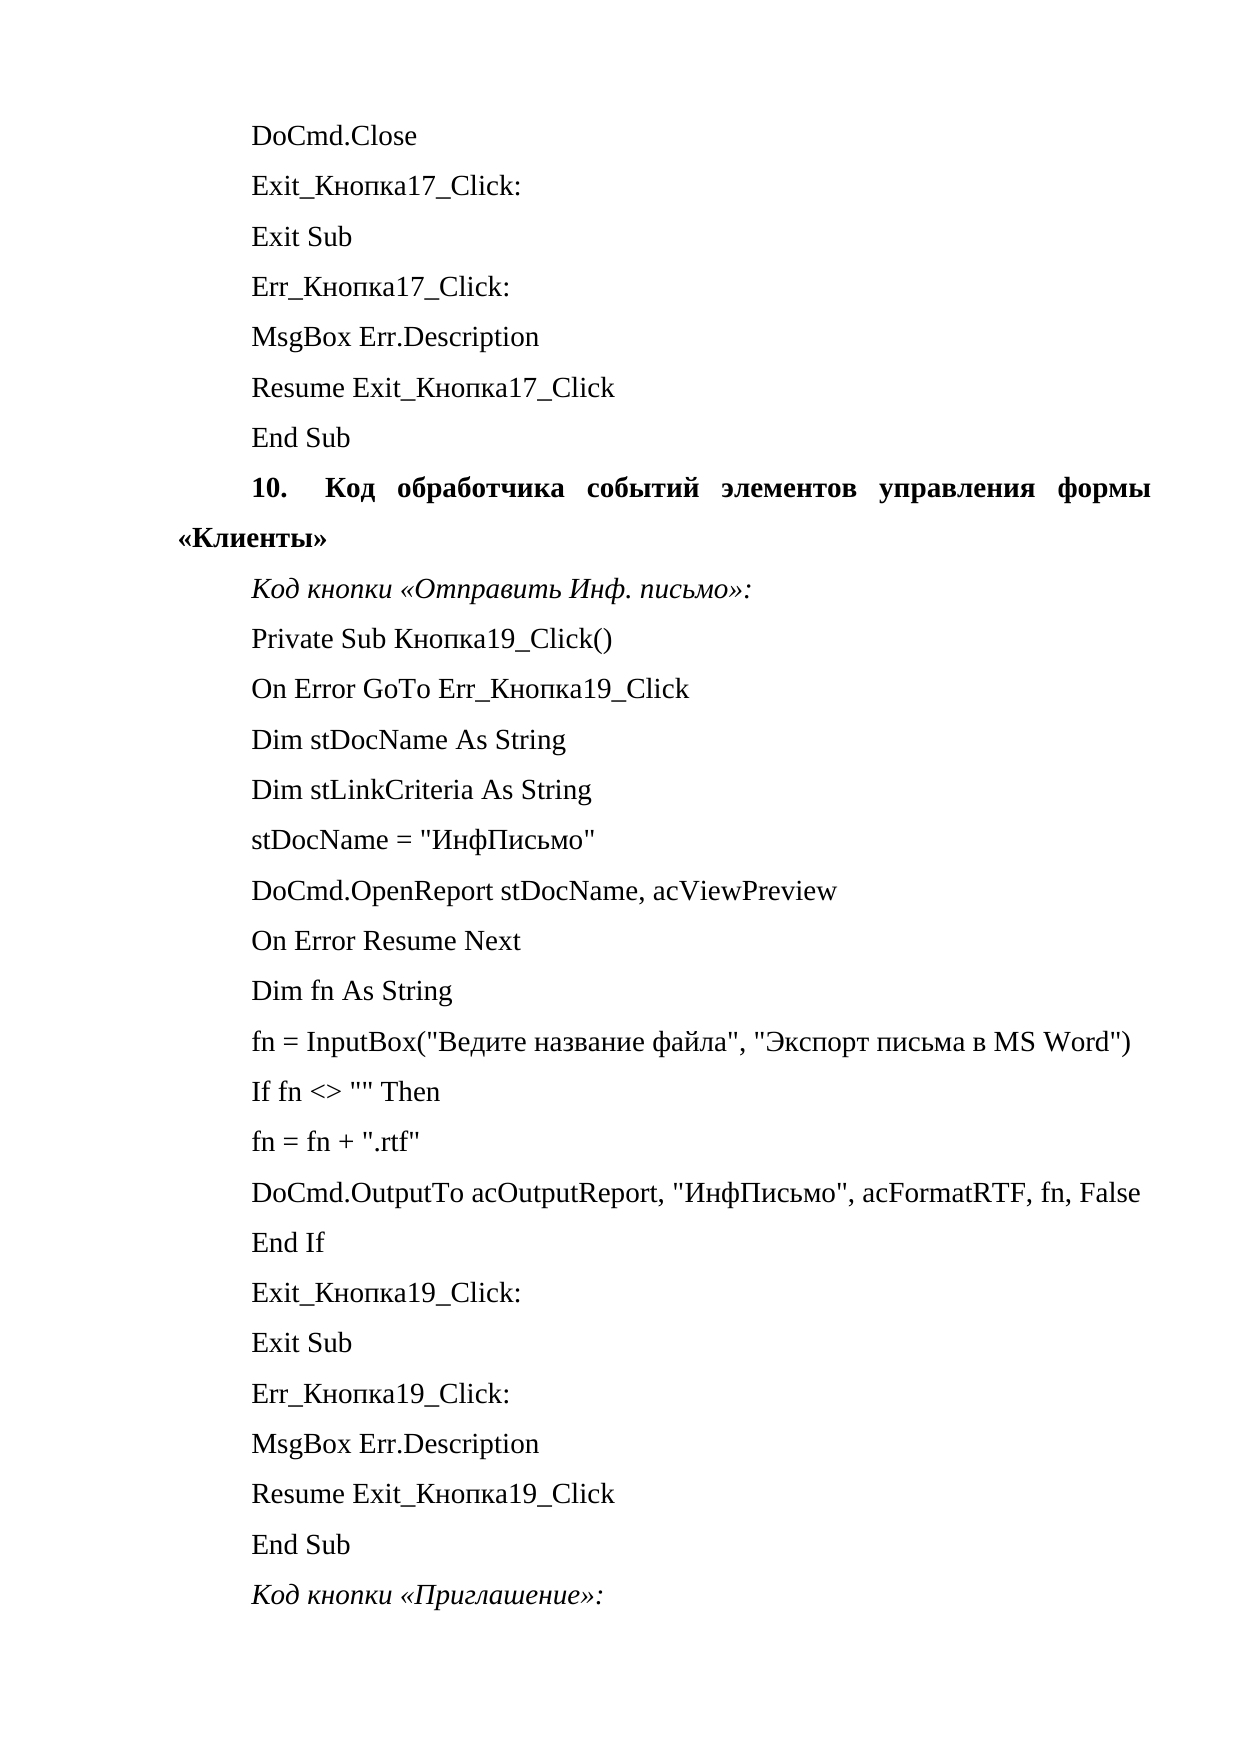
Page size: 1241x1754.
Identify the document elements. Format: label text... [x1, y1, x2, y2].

text On Error Resume Next [177, 923, 1152, 957]
text DoCmd.Close [177, 118, 1152, 152]
text If fn <> "" Then [177, 1074, 1152, 1108]
text Private Sub Кнопка19_Click() [177, 621, 1152, 655]
text Exit_Кнопка19_Click: [177, 1275, 1152, 1309]
text On Error GoTo Err_Кнопка19_Click [177, 672, 1152, 705]
text Код кнопки «Приглашение»: [177, 1577, 1152, 1611]
text Resume Exit_Кнопка19_Click [177, 1477, 1152, 1510]
text Dim stDocName As String [177, 722, 1152, 755]
text MsgBox Err.Description [177, 319, 1152, 353]
text Exit_Кнопка17_Click: [177, 168, 1152, 202]
text End Sub [177, 420, 1152, 453]
text Код кнопки «Отправить Инф. письмо»: [177, 571, 1152, 604]
text End If [177, 1225, 1152, 1258]
text End Sub [177, 1527, 1152, 1560]
text stDocName = "ИнфПисьмо" [177, 822, 1152, 856]
text Resume Exit_Кнопка17_Click [177, 370, 1152, 403]
text fn = fn + ".rtf" [177, 1124, 1152, 1158]
text Dim fn As String [177, 973, 1152, 1007]
text DoCmd.OpenReport stDocName, acViewPreview [177, 873, 1152, 906]
text Exit Sub [177, 219, 1152, 252]
text MsgBox Err.Description [177, 1426, 1152, 1460]
text Err_Кнопка17_Click: [177, 269, 1152, 303]
text DoCmd.OutputTo acOutputReport, "ИнфПисьмо", acFormatRTF, fn, False [177, 1175, 1152, 1208]
text Exit Sub [177, 1326, 1152, 1359]
list Код обработчика событий элементов управления формы «Клиенты» [177, 470, 1152, 554]
text fn = InputBox("Ведите название файла", "Экспорт письма в MS Word") [177, 1024, 1152, 1057]
text Err_Кнопка19_Click: [177, 1376, 1152, 1409]
text Dim stLinkCriteria As String [177, 772, 1152, 806]
